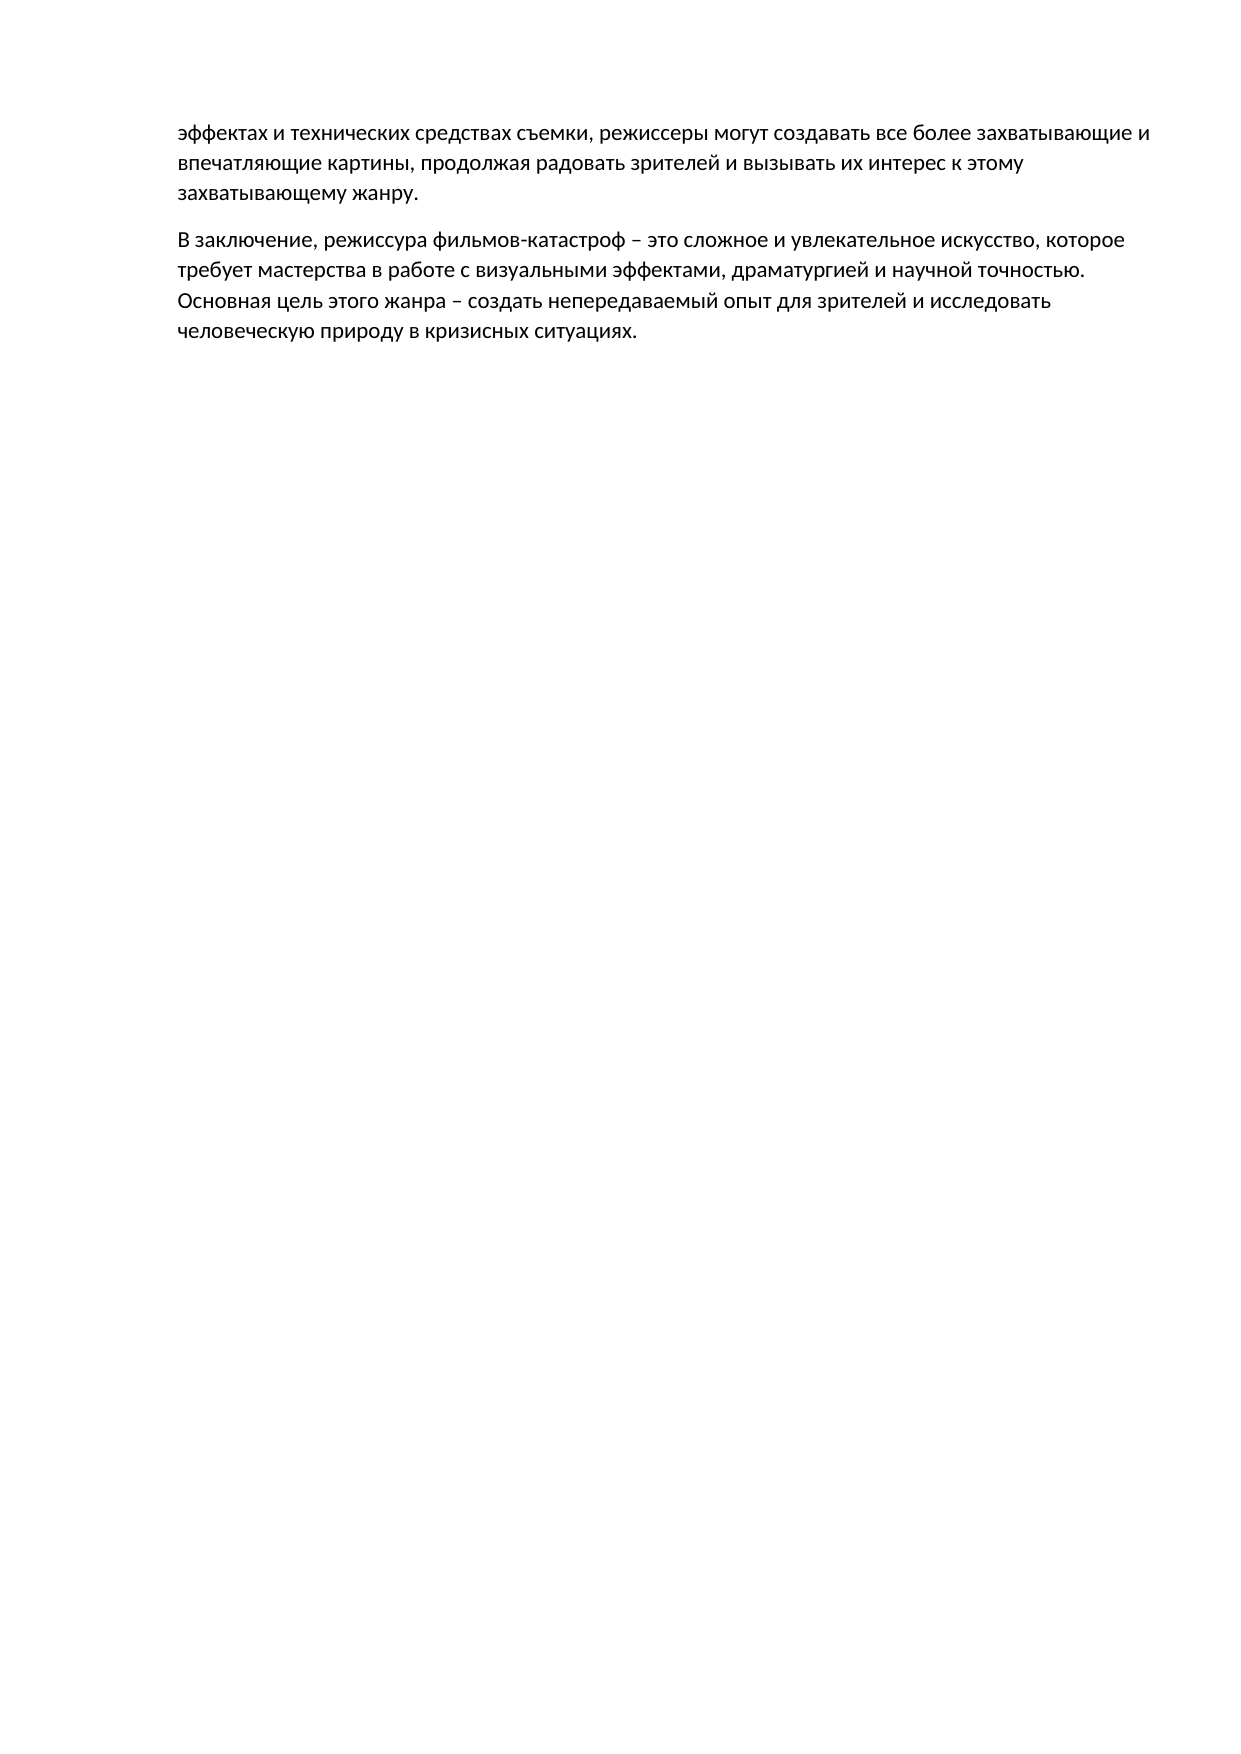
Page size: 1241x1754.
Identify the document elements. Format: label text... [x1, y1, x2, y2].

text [177, 118, 1152, 207]
text В заключение, режиссура фильмов-катастроф – это сложное и увлекательное искусство, которое требует мастерства в работе с визуальными эффектами, драматургией и научной точностью. Основная цель этого жанра – создать непередаваемый опыт для зрителей и исследовать человеческую природу в кризисных ситуациях. [177, 225, 1152, 344]
